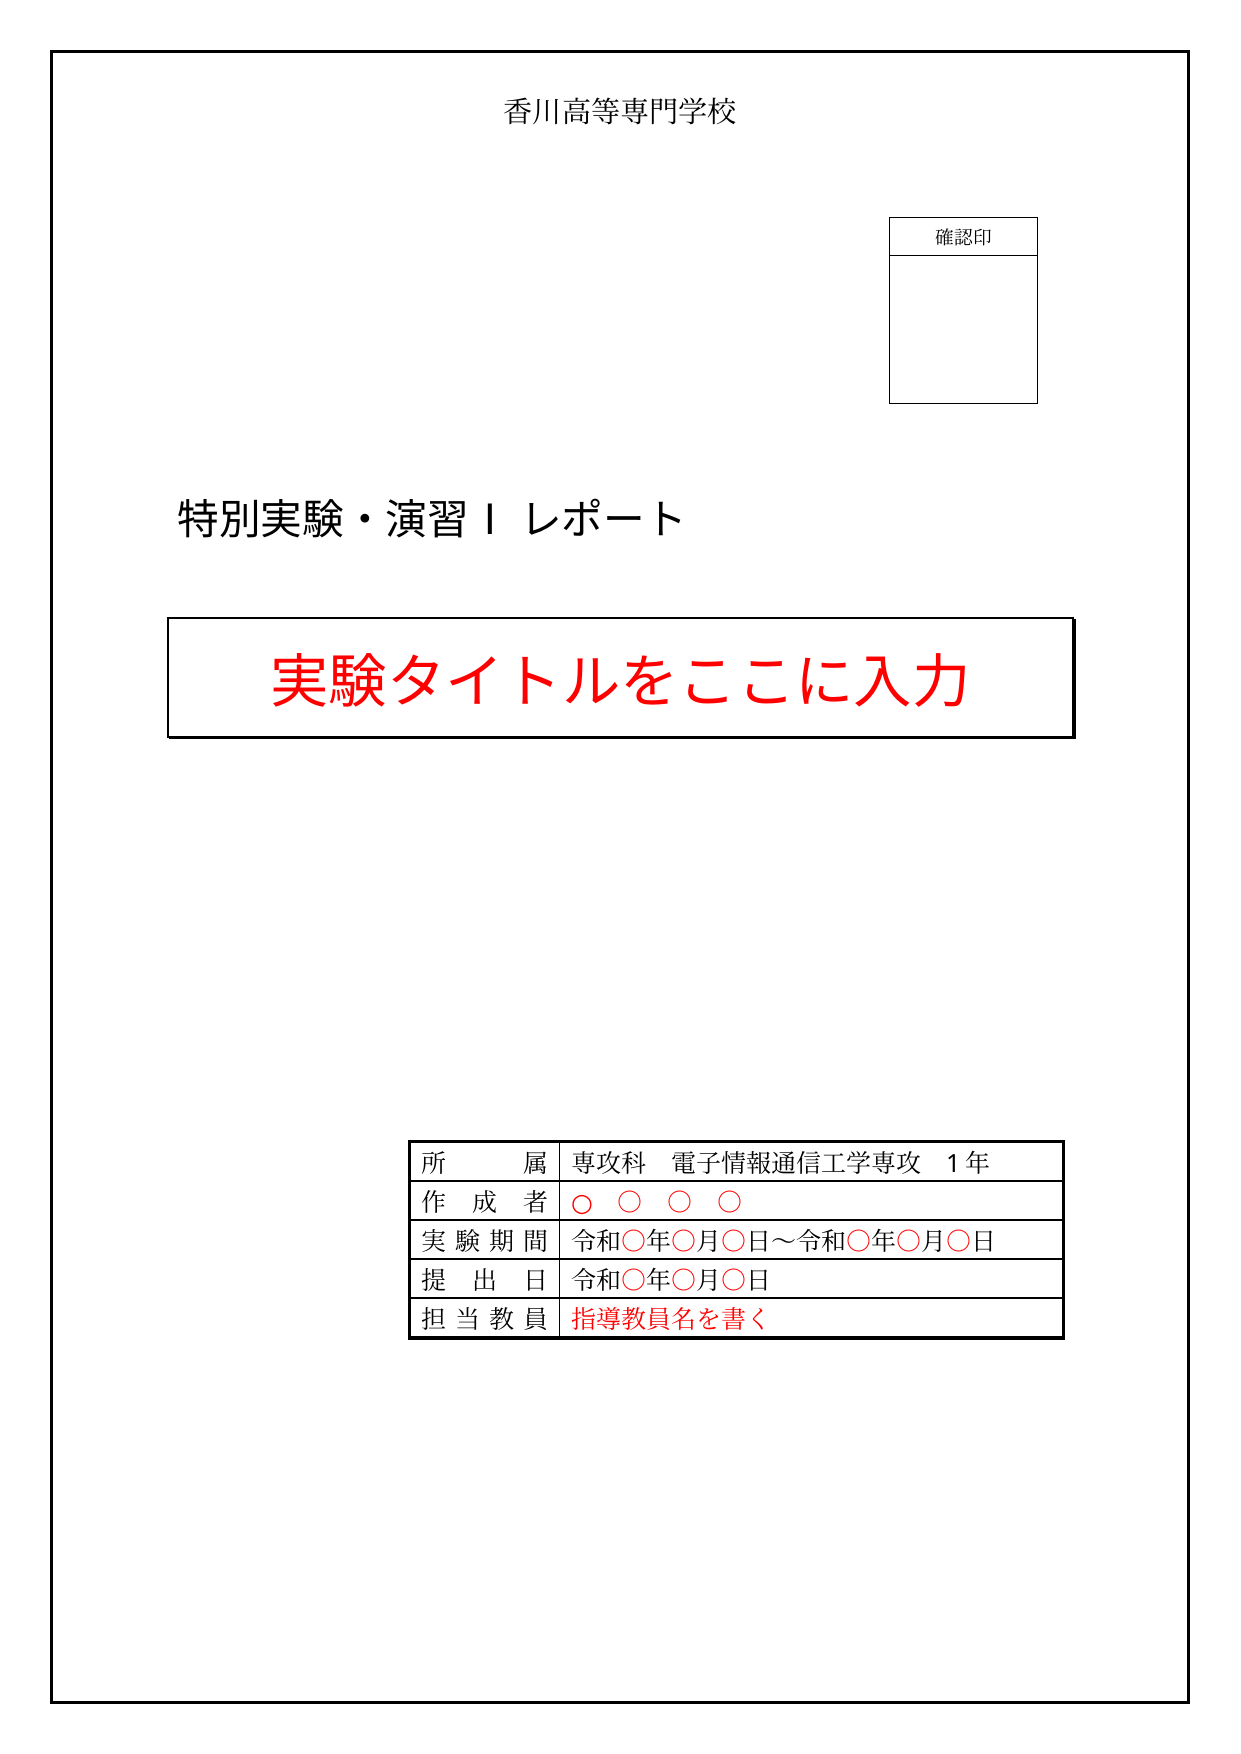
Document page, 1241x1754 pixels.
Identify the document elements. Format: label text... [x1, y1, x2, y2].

table_header 専攻科 電子情報通信工学専攻 1年 [560, 1143, 1062, 1180]
title 実験タイトルをここに入力 [169, 619, 1072, 736]
table_cell 担当教員 [411, 1299, 559, 1336]
table_cell 実験期間 [411, 1221, 559, 1258]
table_cell 令和○年○月○日 [560, 1260, 1062, 1297]
table_cell 提出日 [411, 1260, 559, 1297]
table_cell 指導教員名を書く [560, 1299, 1062, 1336]
table_cell 作成者 [411, 1182, 559, 1219]
table_cell 令和○年○月○日～令和○年○月○日 [560, 1221, 1062, 1258]
table_header 所属 [411, 1143, 559, 1180]
table_cell [890, 256, 1037, 403]
table_cell ○ ○ ○ ○ [560, 1182, 1062, 1219]
subtitle 特別実験・演習Ⅰ レポート [177, 479, 1063, 554]
table_header 確認印 [890, 218, 1037, 255]
